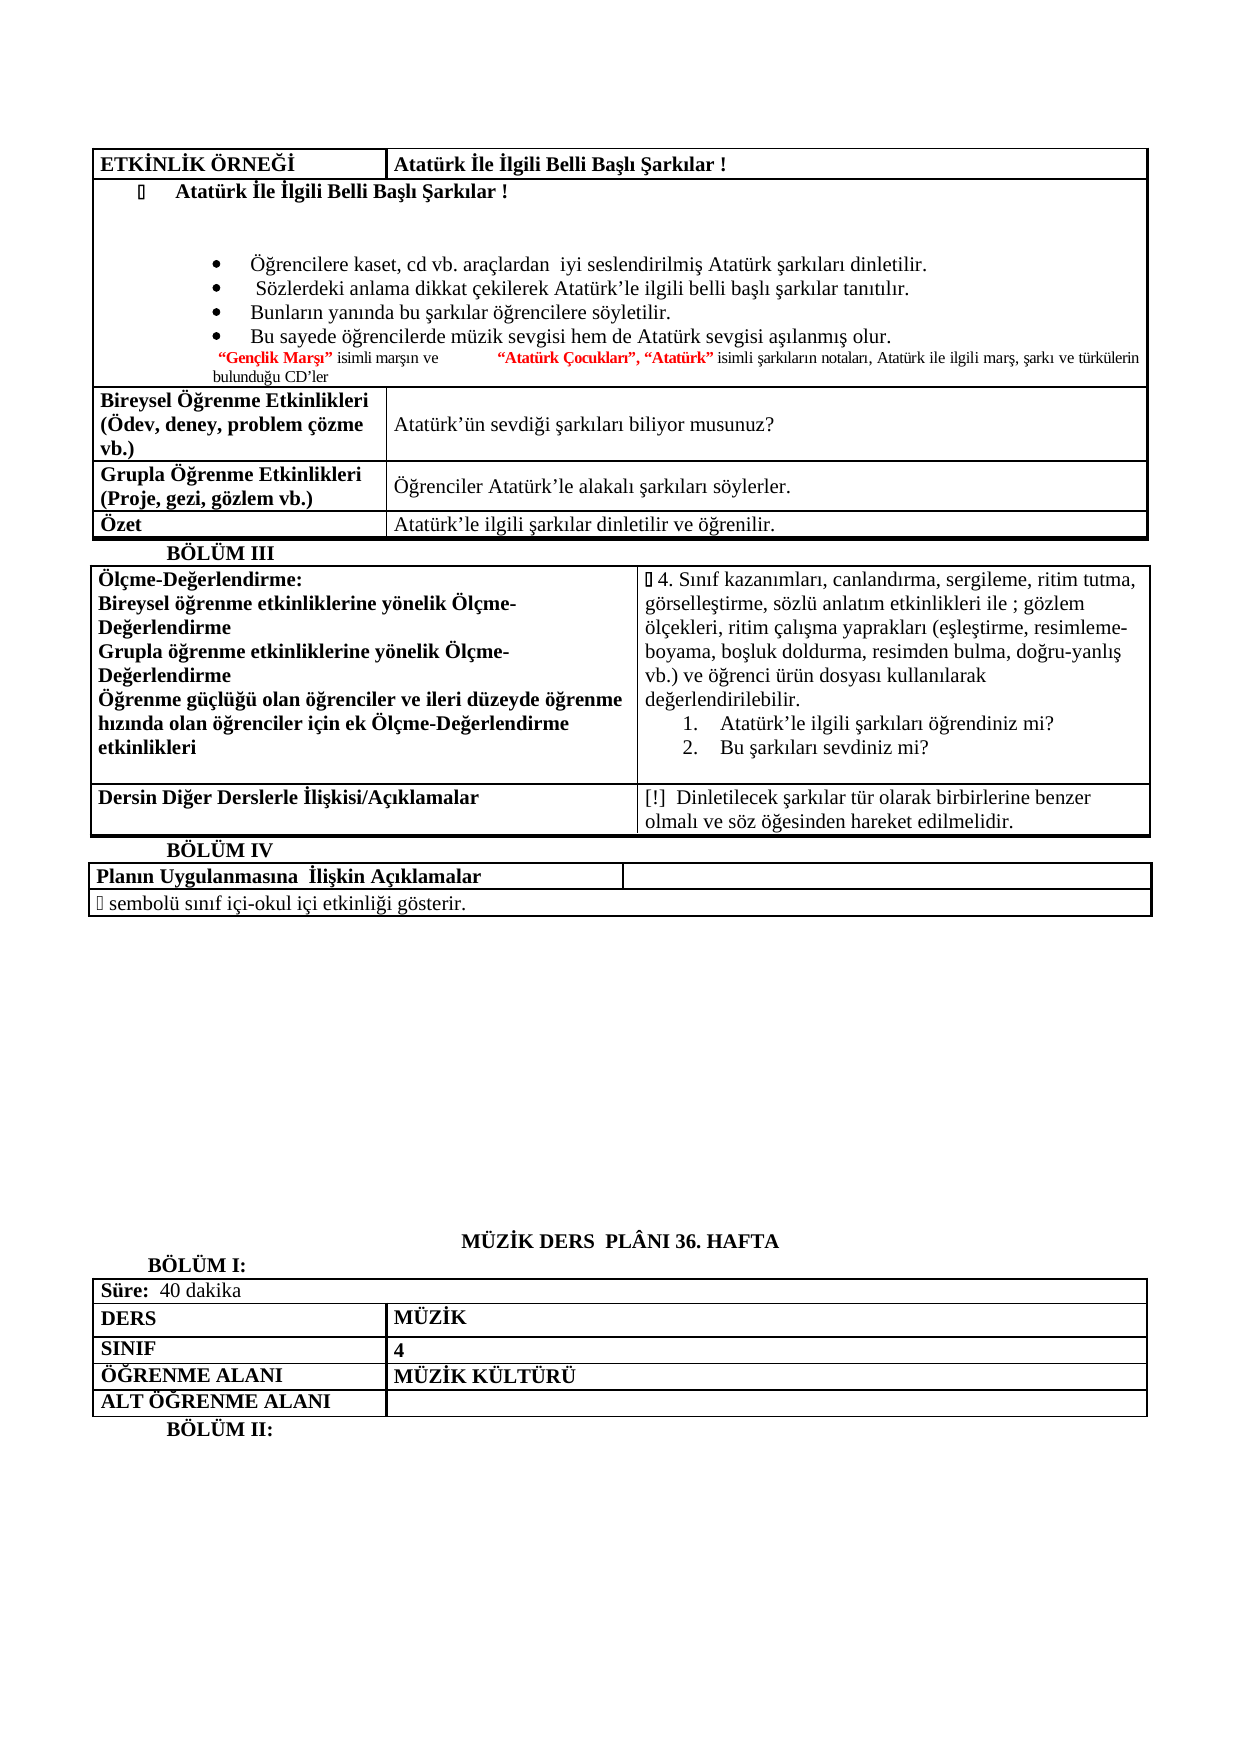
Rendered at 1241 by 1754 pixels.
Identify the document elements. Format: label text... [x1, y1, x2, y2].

table_cell Grupla Öğrenme Etkinlikleri (Proje, gezi, gözlem vb.) [94, 462, 386, 510]
table_cell sembolü sınıf içi-okul içi etkinliği gösterir. [90, 890, 1150, 914]
table_cell Dersin Diğer Derslerle İlişkisi/Açıklamalar [92, 785, 637, 833]
table_header [624, 864, 1150, 888]
text BÖLÜM I: [148, 1253, 1093, 1277]
table_header Ölçme-Değerlendirme: Bireysel öğrenme etkinliklerine yönelik Ölçme-Değerlendirme Grupla öğrenme etkinliklerine yönelik Ölçme-Değerlendirme Öğrenme güçlüğü olan öğrenciler ve ileri düzeyde öğrenme hızında olan öğrenciler için ek Ölçme-Değerlendirme etkinlikleri [92, 567, 637, 783]
table_cell ÖĞRENME ALANI [94, 1364, 385, 1389]
table_cell DERS [94, 1304, 385, 1336]
text BÖLÜM II: [148, 1417, 1093, 1441]
table_cell Öğrenciler Atatürk’le alakalı şarkıları söylerler. [387, 462, 1146, 510]
table_cell Atatürk İle İlgili Belli Başlı Şarkılar ! [388, 149, 1146, 177]
table_cell ETKİNLİK ÖRNEĞİ [94, 150, 385, 177]
table_cell Bireysel Öğrenme Etkinlikleri (Ödev, deney, problem çözme vb.) [94, 388, 386, 460]
title MÜZİK DERS PLÂNI 36. HAFTA [148, 1229, 1093, 1253]
subtitle BÖLÜM III [148, 541, 1093, 564]
table_cell ALT ÖĞRENME ALANI [94, 1391, 385, 1416]
table_header Süre: 40 dakika [94, 1280, 1146, 1302]
table_cell 4 [388, 1338, 1146, 1362]
table_header Planın Uygulanmasına İlişkin Açıklamalar [90, 864, 622, 888]
table_cell [388, 1391, 1146, 1416]
table_cell MÜZİK [388, 1304, 1146, 1336]
table_cell SINIF [94, 1338, 385, 1362]
subtitle BÖLÜM IV [148, 838, 1093, 862]
table_cell [!] Dinletilecek şarkılar tür olarak birbirlerine benzer olmalı ve söz öğesinden hareket edilmelidir. [638, 785, 1149, 833]
table_cell Atatürk İle İlgili Belli Başlı Şarkılar ! Öğrencilere kaset, cd vb. araçlardan iyi seslendirilmiş Atatürk şarkıları dinletilir. Sözlerdeki anlama dikkat çekilerek Atatürk’le ilgili belli başlı şarkılar tanıtılır. Bunların yanında bu şarkılar öğrencilere söyletilir. Bu sayede öğrencilerde müzik sevgisi hem de Atatürk sevgisi aşılanmış olur. “Gençlik Marşı” isimli marşın ve “Atatürk Çocukları”, “Atatürk” isimli şarkıların notaları, Atatürk ile ilgili marş, şarkı ve türkülerin bulunduğu CD’ler [94, 180, 1146, 386]
table_cell Atatürk’ün sevdiği şarkıları biliyor musunuz? [387, 388, 1146, 460]
table_header 4. Sınıf kazanımları, canlandırma, sergileme, ritim tutma, görselleştirme, sözlü anlatım etkinlikleri ile ; gözlem ölçekleri, ritim çalışma yaprakları (eşleştirme, resimleme-boyama, boşluk doldurma, resimden bulma, doğru-yanlış vb.) ve öğrenci ürün dosyası kullanılarak değerlendirilebilir. Atatürk’le ilgili şarkıları öğrendiniz mi? Bu şarkıları sevdiniz mi? [638, 567, 1149, 783]
table_cell Özet [94, 512, 386, 536]
table_cell MÜZİK KÜLTÜRÜ [388, 1364, 1146, 1389]
table_cell Atatürk’le ilgili şarkılar dinletilir ve öğrenilir. [387, 512, 1146, 536]
